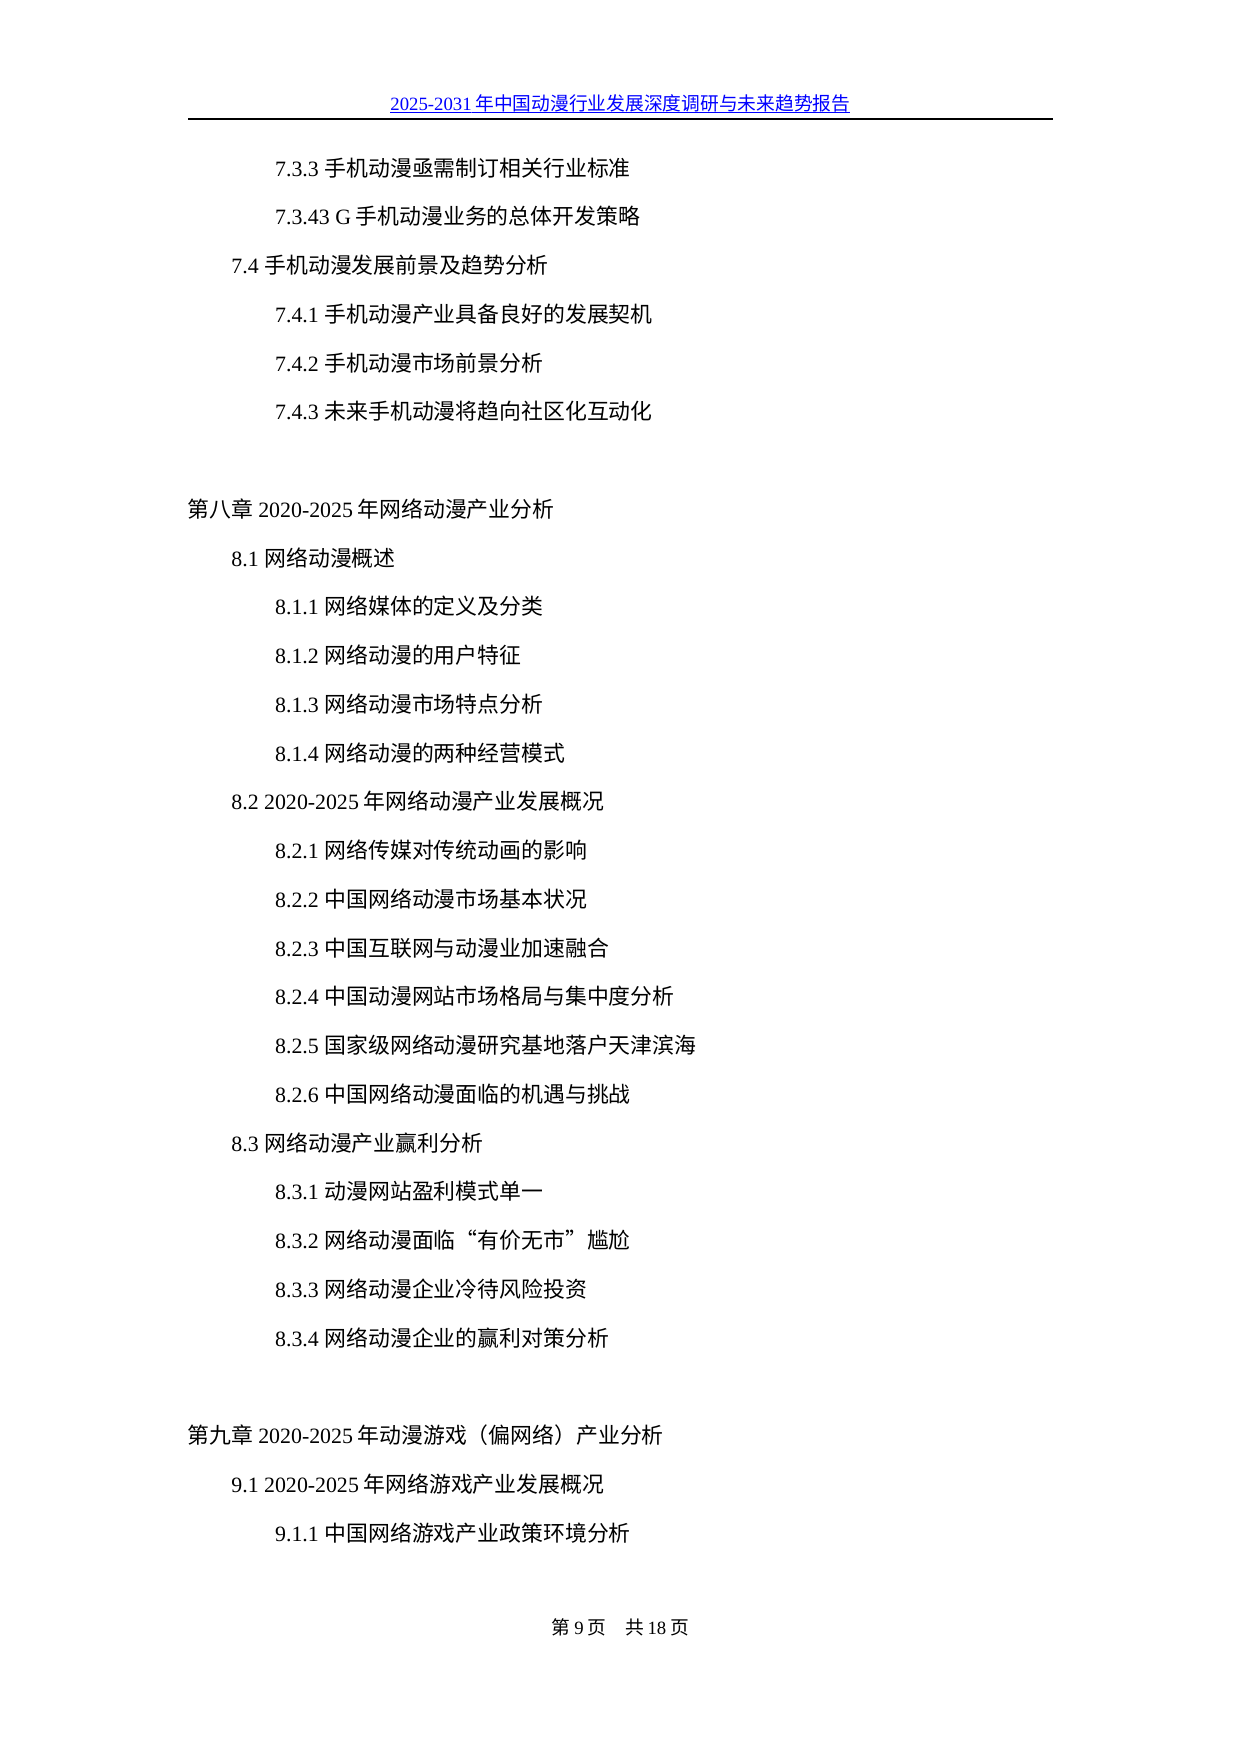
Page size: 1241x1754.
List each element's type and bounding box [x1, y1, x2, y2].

text [187, 150, 1053, 1548]
